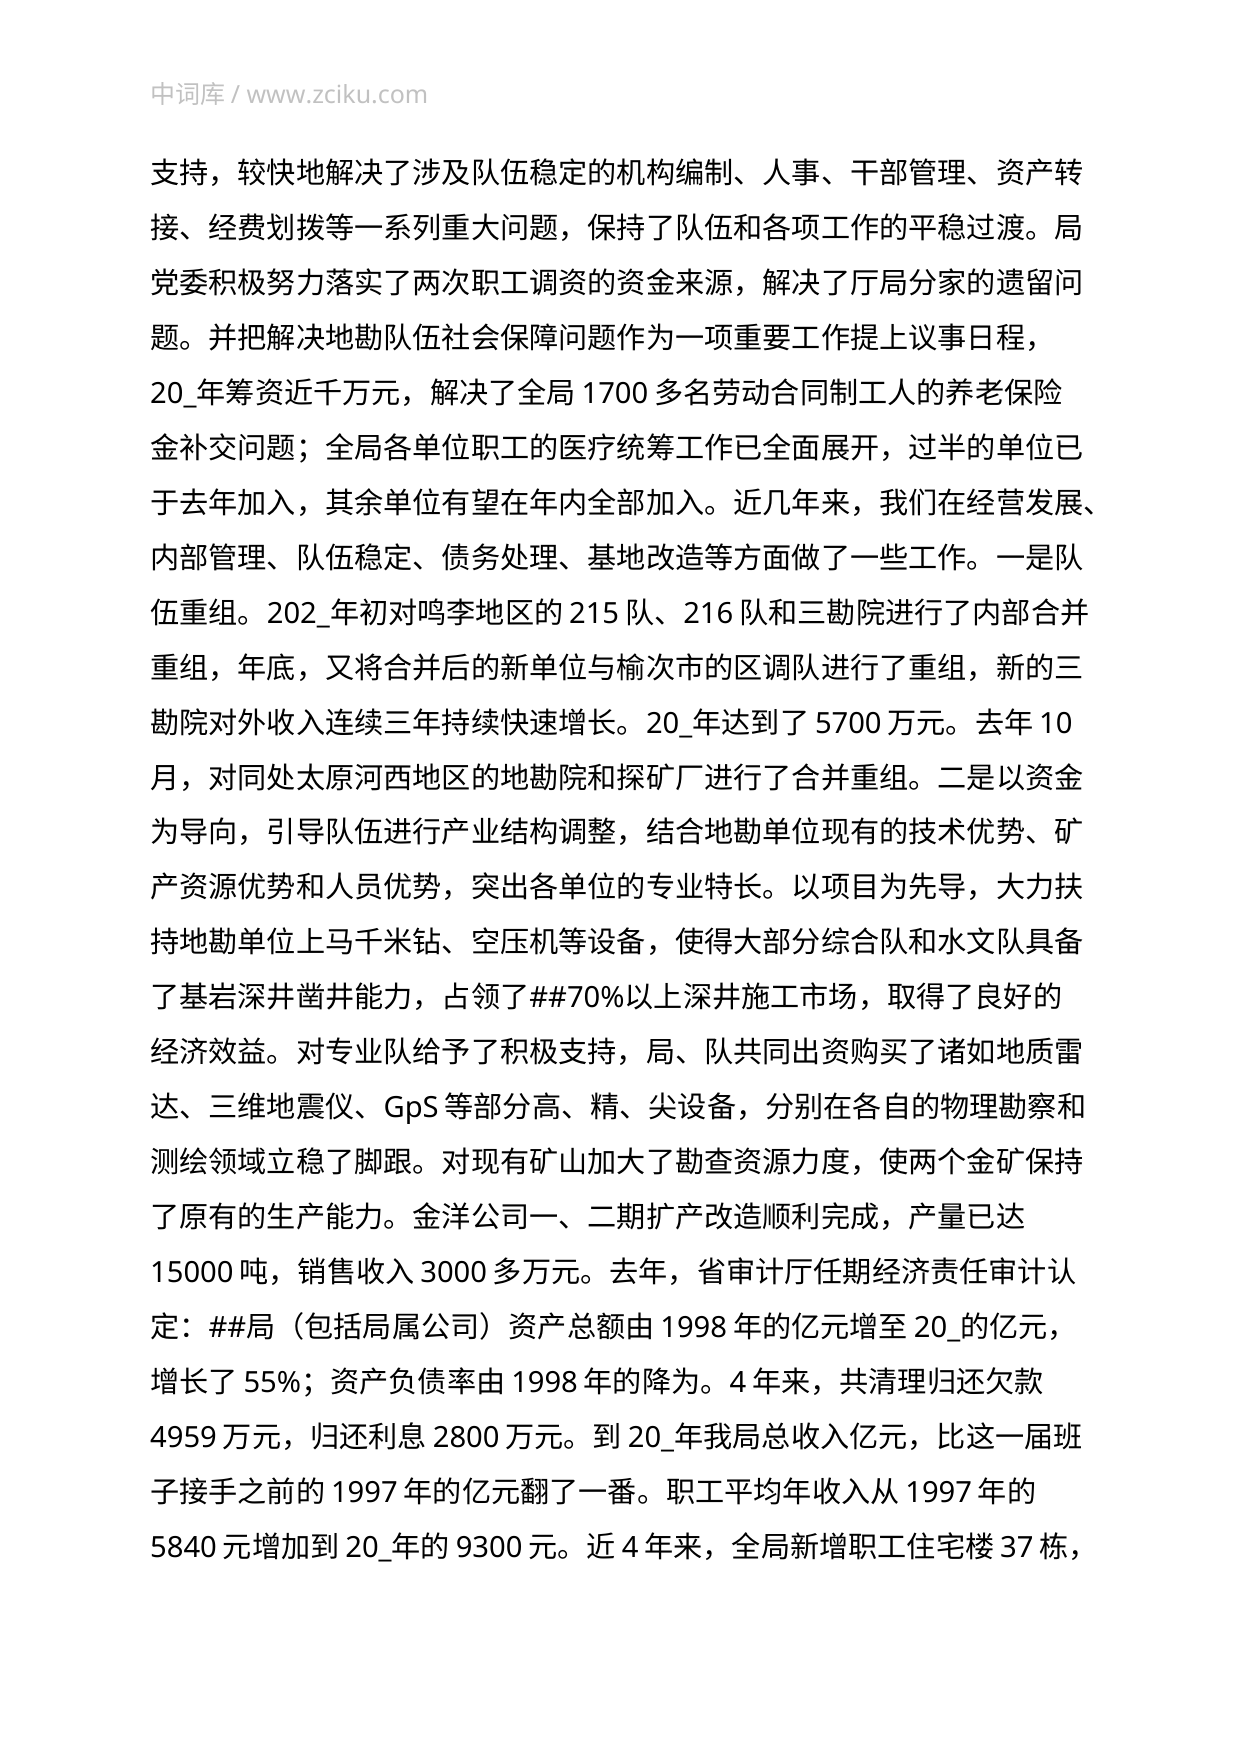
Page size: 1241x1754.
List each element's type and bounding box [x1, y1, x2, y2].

text [150, 150, 1090, 1566]
